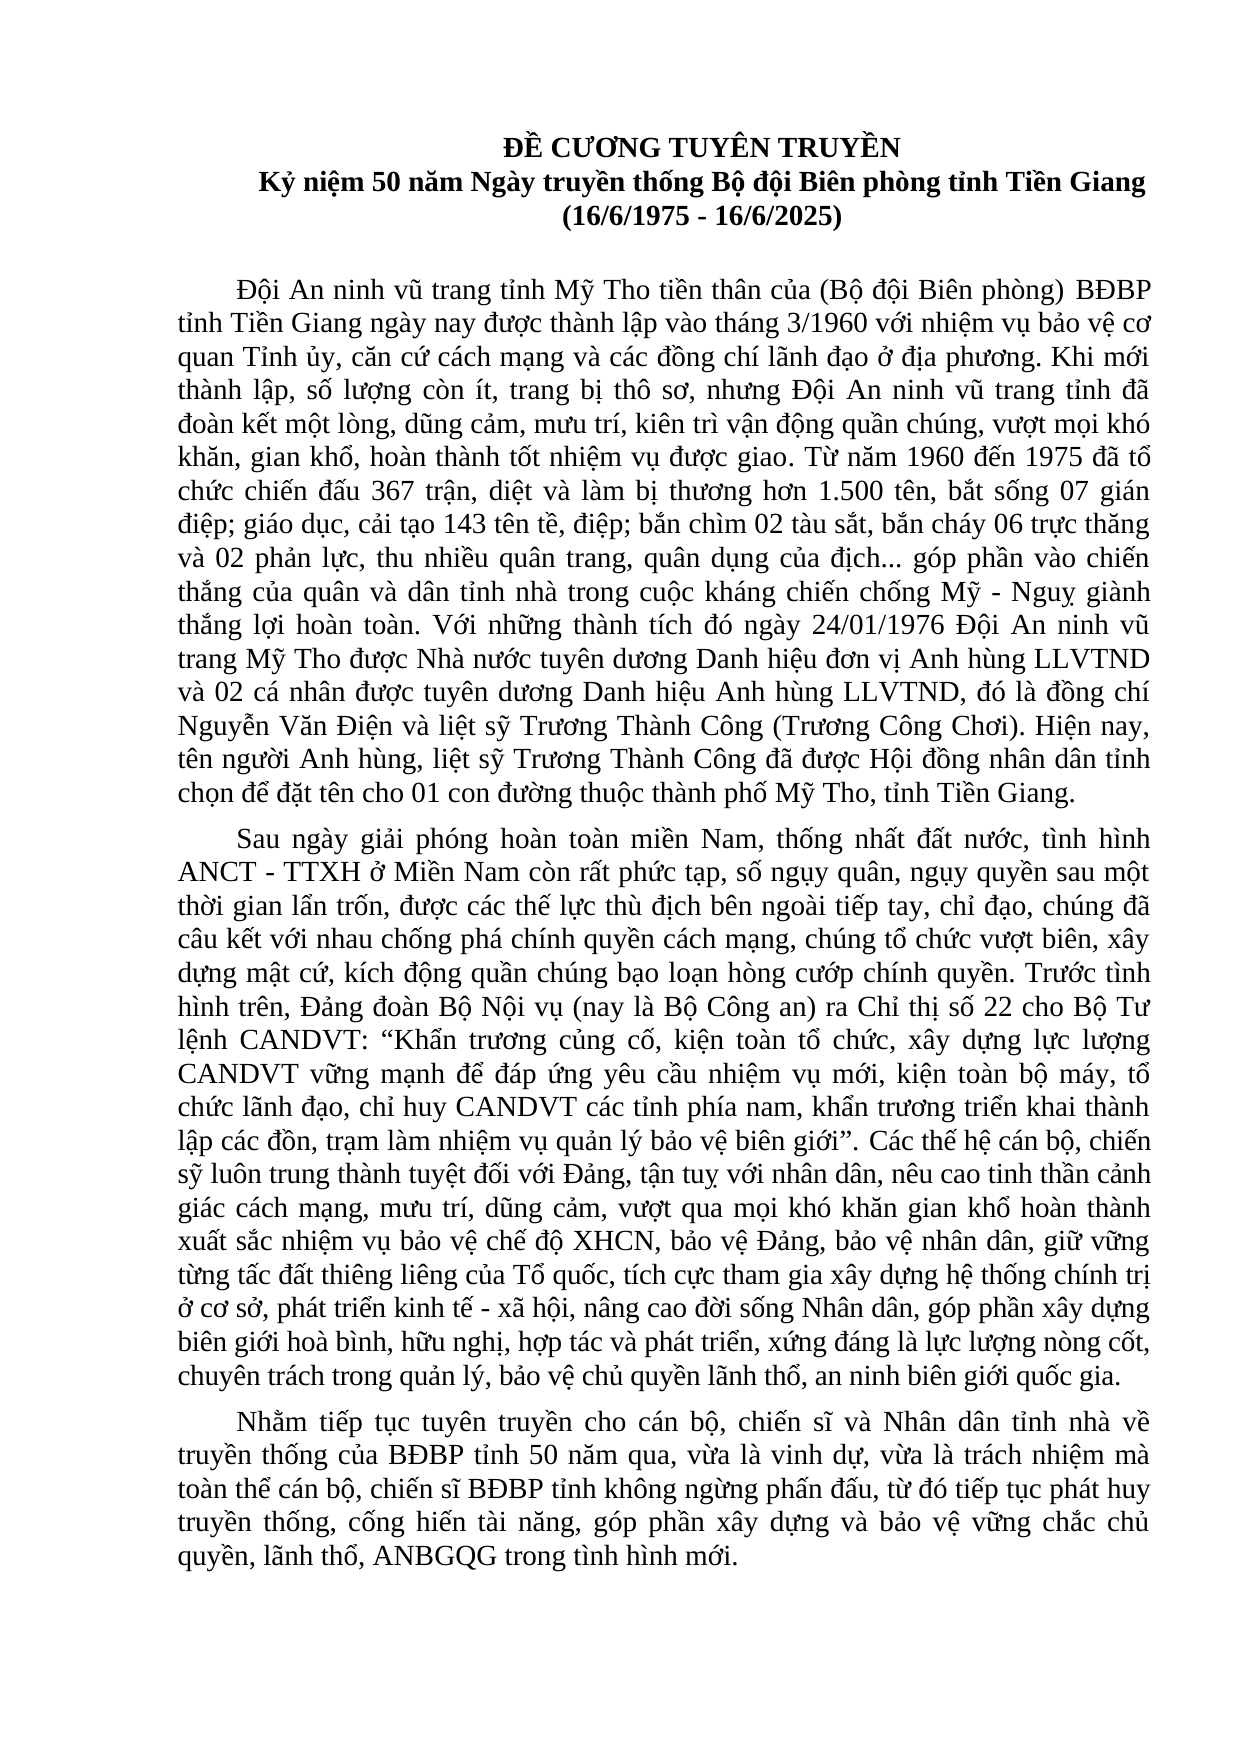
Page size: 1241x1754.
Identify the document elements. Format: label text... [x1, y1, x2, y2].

text Kỷ niệm 50 năm Ngày truyền thống Bộ đội Biên phòng tỉnh Tiền Giang [177, 164, 1152, 198]
text Đội An ninh vũ trang tỉnh Mỹ Tho tiền thân của (Bộ đội Biên phòng) BĐBP tỉnh Tiền Giang ngày nay được thành lập vào tháng 3/1960 với nhiệm vụ bảo vệ cơ quan Tỉnh ủy, căn cứ cách mạng và các đồng chí lãnh đạo ở địa phương. Khi mới thành lập, số lượng còn ít, trang bị thô sơ, nhưng Đội An ninh vũ trang tỉnh đã đoàn kết một lòng, dũng cảm, mưu trí, kiên trì vận động quần chúng, vượt mọi khó khăn, gian khổ, hoàn thành tốt nhiệm vụ được giao. Từ năm 1960 đến 1975 đã tổ chức chiến đấu 367 trận, diệt và làm bị thương hơn 1.500 tên, bắt sống 07 gián điệp; giáo dục, cải tạo 143 tên tề, điệp; bắn chìm 02 tàu sắt, bắn cháy 06 trực thăng và 02 phản lực, thu nhiều quân trang, quân dụng của địch... góp phần vào chiến thắng của quân và dân tỉnh nhà trong cuộc kháng chiến chống Mỹ - Nguỵ giành thắng lợi hoàn toàn. Với những thành tích đó ngày 24/01/1976 Đội An ninh vũ trang Mỹ Tho được Nhà nước tuyên dương Danh hiệu đơn vị Anh hùng LLVTND và 02 cá nhân được tuyên dương Danh hiệu Anh hùng LLVTND, đó là đồng chí Nguyễn Văn Điện và liệt sỹ Trương Thành Công (Trương Công Chơi). Hiện nay, tên người Anh hùng, liệt sỹ Trương Thành Công đã được Hội đồng nhân dân tỉnh chọn để đặt tên cho 01 con đường thuộc thành phố Mỹ Tho, tỉnh Tiền Giang. [177, 272, 1152, 808]
text ĐỀ CƯƠNG TUYÊN TRUYỀN [177, 131, 1152, 164]
text Nhằm tiếp tục tuyên truyền cho cán bộ, chiến sĩ và Nhân dân tỉnh nhà về truyền thống của BĐBP tỉnh 50 năm qua, vừa là vinh dự, vừa là trách nhiệm mà toàn thể cán bộ, chiến sĩ BĐBP tỉnh không ngừng phấn đấu, từ đó tiếp tục phát huy truyền thống, cống hiến tài năng, góp phần xây dựng và bảo vệ vững chắc chủ quyền, lãnh thổ, ANBGQG trong tình hình mới. [177, 1404, 1152, 1571]
text (16/6/1975 - 16/6/2025) [177, 198, 1152, 231]
text Sau ngày giải phóng hoàn toàn miền Nam, thống nhất đất nước, tình hình ANCT - TTXH ở Miền Nam còn rất phức tạp, số ngụy quân, ngụy quyền sau một thời gian lẩn trốn, được các thế lực thù địch bên ngoài tiếp tay, chỉ đạo, chúng đã câu kết với nhau chống phá chính quyền cách mạng, chúng tổ chức vượt biên, xây dựng mật cứ, kích động quần chúng bạo loạn hòng cướp chính quyền. Trước tình hình trên, Đảng đoàn Bộ Nội vụ (nay là Bộ Công an) ra Chỉ thị số 22 cho Bộ Tư lệnh CANDVT: “Khẩn trương củng cố, kiện toàn tổ chức, xây dựng lực lượng CANDVT vững mạnh để đáp ứng yêu cầu nhiệm vụ mới, kiện toàn bộ máy, tổ chức lãnh đạo, chỉ huy CANDVT các tỉnh phía nam, khẩn trương triển khai thành lập các đồn, trạm làm nhiệm vụ quản lý bảo vệ biên giới”. Các thế hệ cán bộ, chiến sỹ luôn trung thành tuyệt đối với Đảng, tận tuỵ với nhân dân, nêu cao tinh thần cảnh giác cách mạng, mưu trí, dũng cảm, vượt qua mọi khó khăn gian khổ hoàn thành xuất sắc nhiệm vụ bảo vệ chế độ XHCN, bảo vệ Đảng, bảo vệ nhân dân, giữ vững từng tấc đất thiêng liêng của Tổ quốc, tích cực tham gia xây dựng hệ thống chính trị ở cơ sở, phát triển kinh tế - xã hội, nâng cao đời sống Nhân dân, góp phần xây dựng biên giới hoà bình, hữu nghị, hợp tác và phát triển, xứng đáng là lực lượng nòng cốt, chuyên trách trong quản lý, bảo vệ chủ quyền lãnh thổ, an ninh biên giới quốc gia. [177, 821, 1152, 1391]
